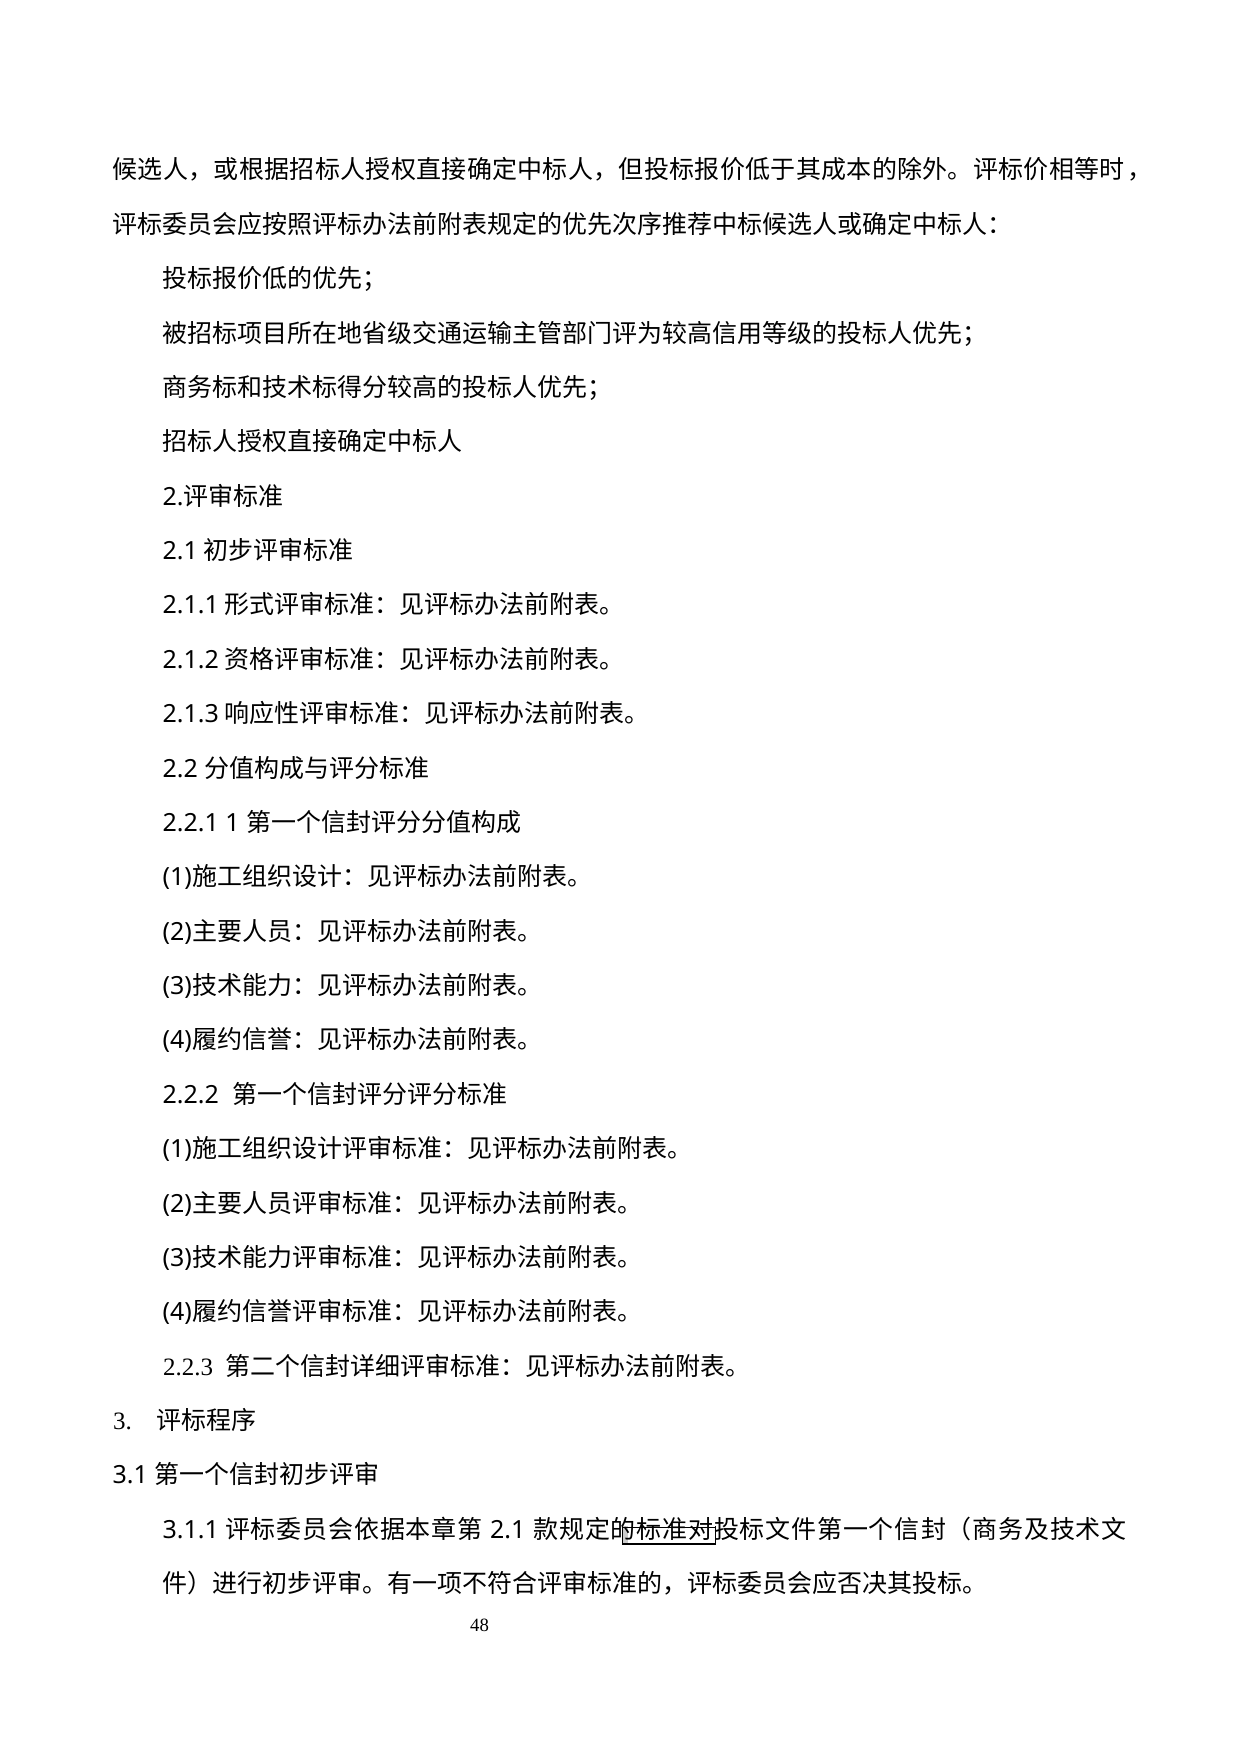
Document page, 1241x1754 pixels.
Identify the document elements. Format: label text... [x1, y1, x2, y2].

text (4)履约信誉评审标准：见评标办法前附表。 [112, 1292, 1128, 1328]
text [112, 150, 1128, 241]
text (3)技术能力：见评标办法前附表。 [112, 966, 1128, 1002]
text (1)施工组织设计：见评标办法前附表。 [112, 857, 1128, 893]
text 2.2.1 1 第一个信封评分分值构成 [112, 802, 1128, 839]
text 2.1.3响应性评审标准：见评标办法前附表。 [112, 694, 1128, 730]
text 2.1.2资格评审标准：见评标办法前附表。 [112, 639, 1128, 676]
text (2)主要人员评审标准：见评标办法前附表。 [112, 1183, 1128, 1219]
text 2.2.2 第一个信封评分评分标准 [112, 1074, 1128, 1111]
text 招标人授权直接确定中标人 [112, 422, 1128, 458]
text 投标报价低的优先； [112, 259, 1128, 295]
text 2.1.1形式评审标准：见评标办法前附表。 [112, 585, 1128, 621]
text (2)主要人员：见评标办法前附表。 [112, 911, 1128, 947]
text 2.1初步评审标准 [112, 531, 1128, 567]
text 商务标和技术标得分较高的投标人优先； [112, 367, 1128, 404]
text 2.2 分值构成与评分标准 [112, 748, 1128, 784]
text (3)技术能力评审标准：见评标办法前附表。 [112, 1237, 1128, 1274]
text 3.1 第一个信封初步评审 [112, 1455, 1128, 1491]
text 被招标项目所在地省级交通运输主管部门评为较高信用等级的投标人优先； [112, 313, 1128, 349]
text 2.评审标准 [112, 476, 1128, 512]
list 评标程序 [113, 1401, 1128, 1437]
text (4)履约信誉：见评标办法前附表。 [112, 1020, 1128, 1056]
text 3.1.1评标委员会依据本章第 2.1 款规定的标准对投标文件第一个信封（商务及技术文件）进行初步评审。有一项不符合评审标准的，评标委员会应否决其投标。 [162, 1509, 1128, 1600]
text (1)施工组织设计评审标准：见评标办法前附表。 [112, 1129, 1128, 1165]
list 第二个信封详细评审标准：见评标办法前附表。 [163, 1346, 1128, 1382]
